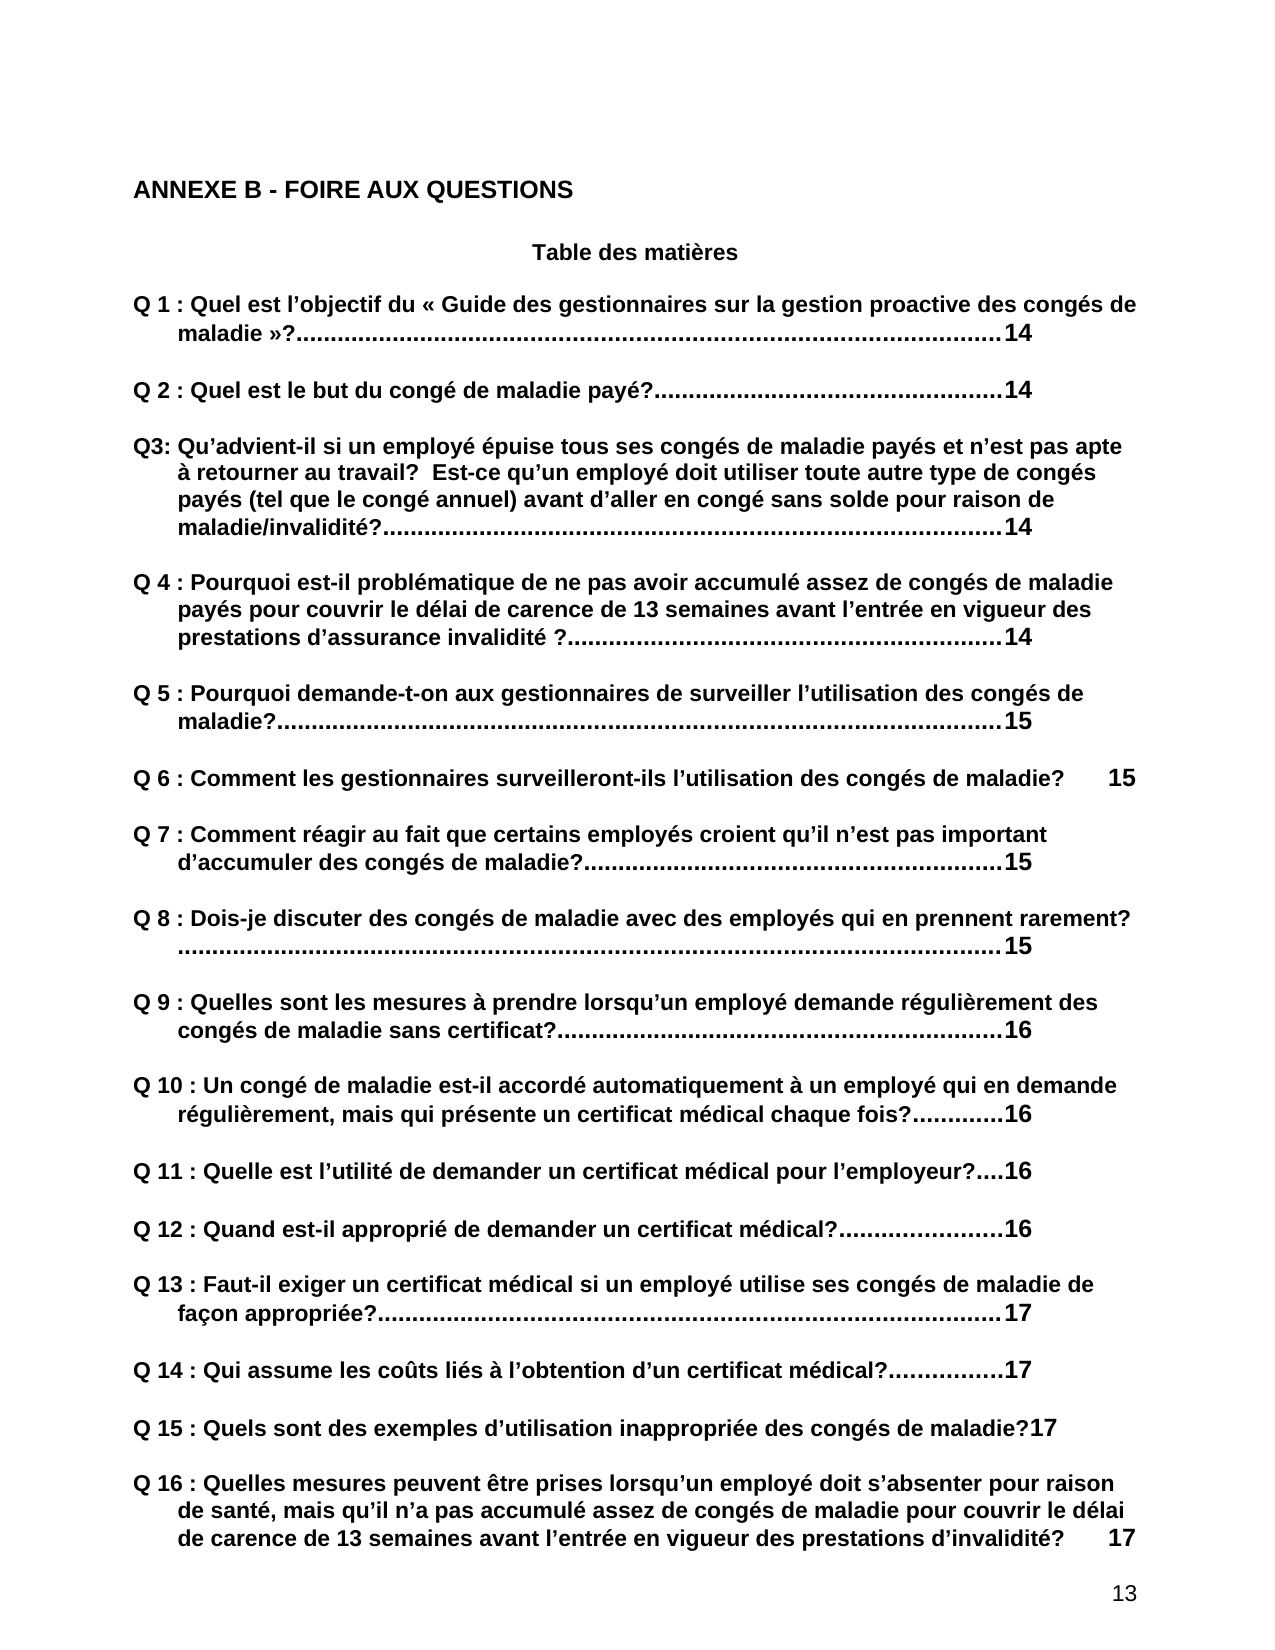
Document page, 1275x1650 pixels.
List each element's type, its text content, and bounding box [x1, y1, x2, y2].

text Table des matières [133, 239, 1137, 265]
text Q 14 : Qui assume les coûts liés à l’obtention d’un certificat médical? 17 [133, 1355, 1137, 1384]
text Q 9 : Quelles sont les mesures à prendre lorsqu’un employé demande régulièrement des congés de maladie sans certificat? 16 [133, 989, 1137, 1044]
text Q 7 : Comment réagir au fait que certains employés croient qu’il n’est pas important d’accumuler des congés de maladie? 15 [133, 821, 1137, 876]
text Q 8 : Dois-je discuter des congés de maladie avec des employés qui en prennent rarement? 15 [133, 905, 1137, 960]
text Q 13 : Faut-il exiger un certificat médical si un employé utilise ses congés de maladie de façon appropriée? 17 [133, 1271, 1137, 1326]
text Q 15 : Quels sont des exemples d’utilisation inappropriée des congés de maladie? 17 [133, 1413, 1137, 1441]
text Q 1 : Quel est l’objectif du « Guide des gestionnaires sur la gestion proactive des congés de maladie »? 14 [133, 291, 1137, 347]
text Q 10 : Un congé de maladie est-il accordé automatiquement à un employé qui en demande régulièrement, mais qui présente un certificat médical chaque fois? 16 [133, 1072, 1137, 1128]
text Q 11 : Quelle est l’utilité de demander un certificat médical pour l’employeur? 16 [133, 1156, 1137, 1185]
text Q3: Qu’advient-il si un employé épuise tous ses congés de maladie payés et n’est pas apte à retourner au travail? Est-ce qu’un employé doit utiliser toute autre type de congés payés (tel que le congé annuel) avant d’aller en congé sans solde pour raison de maladie/invalidité? 14 [133, 433, 1137, 541]
text Q 2 : Quel est le but du congé de maladie payé? 14 [133, 375, 1137, 404]
text Q 6 : Comment les gestionnaires surveilleront-ils l’utilisation des congés de maladie? 15 [133, 763, 1137, 792]
text Q 4 : Pourquoi est-il problématique de ne pas avoir accumulé assez de congés de maladie payés pour couvrir le délai de carence de 13 semaines avant l’entrée en vigueur des prestations d’assurance invalidité ? 14 [133, 569, 1137, 651]
subtitle Annexe b - Foire aux questions [133, 175, 1137, 204]
text Q 5 : Pourquoi demande-t-on aux gestionnaires de surveiller l’utilisation des congés de maladie? 15 [133, 679, 1137, 735]
text Q 12 : Quand est-il approprié de demander un certificat médical? 16 [133, 1214, 1137, 1243]
text Q 16 : Quelles mesures peuvent être prises lorsqu’un employé doit s’absenter pour raison de santé, mais qu’il n’a pas accumulé assez de congés de maladie pour couvrir le délai de carence de 13 semaines avant l’entrée en vigueur des prestations d’invalidité? 17 [133, 1470, 1137, 1552]
